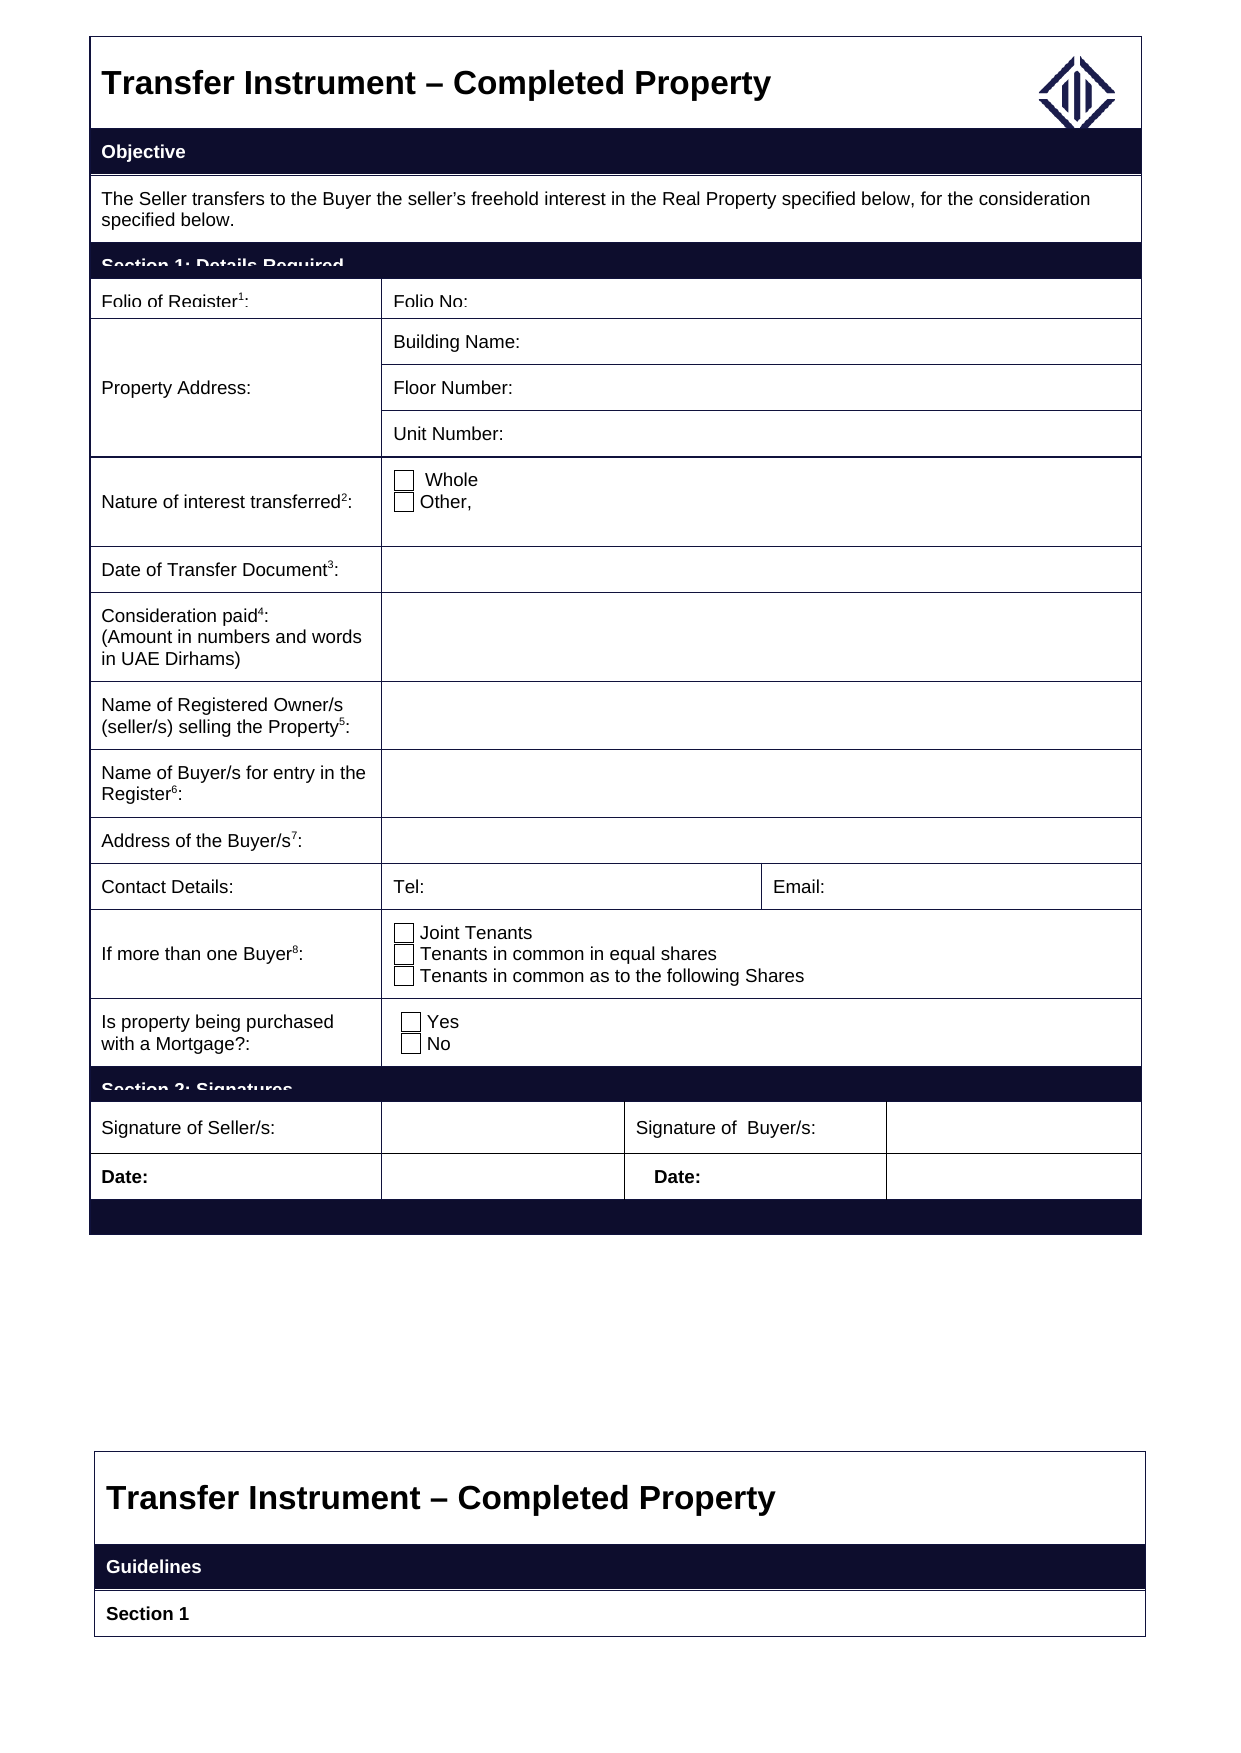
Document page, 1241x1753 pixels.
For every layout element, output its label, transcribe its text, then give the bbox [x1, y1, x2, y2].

table_cell If more than one Buyer8: [91, 910, 381, 998]
table_cell [382, 682, 1141, 749]
table_cell Date of Transfer Document3: [91, 547, 381, 592]
table_cell [91, 1200, 1141, 1234]
table_cell [382, 750, 1141, 817]
table_cell Section 1 [95, 1591, 1145, 1636]
table_cell Folio No: [382, 279, 1141, 318]
table_header Transfer Instrument – Completed Property [91, 37, 1141, 128]
table_cell Name of Buyer/s for entry in the Register6: [91, 750, 381, 817]
table_cell [382, 1102, 624, 1153]
table_cell Contact Details: [91, 864, 381, 909]
table_cell [887, 1102, 1141, 1153]
table_cell Address of the Buyer/s7: [91, 818, 381, 863]
table_cell Section 1: Details Required [91, 243, 1141, 278]
table_cell Consideration paid4: (Amount in numbers and words in UAE Dirhams) [91, 593, 381, 681]
table_cell Email: [762, 864, 1141, 909]
table_cell Section 2: Signatures [91, 1067, 1141, 1101]
table_cell Unit Number: [382, 411, 1141, 456]
table_cell Building Name: [382, 319, 1141, 364]
table_cell Nature of interest transferred2: [91, 458, 381, 546]
table_cell Signature of Seller/s: [91, 1102, 381, 1153]
table_cell [382, 818, 1141, 863]
table_cell [382, 593, 1141, 681]
table_cell Guidelines [95, 1545, 1145, 1589]
table_cell Is property being purchased with a Mortgage?: [91, 999, 381, 1066]
table_cell Name of Registered Owner/s (seller/s) selling the Property5: [91, 682, 381, 749]
table_cell Objective [91, 129, 1141, 174]
table_cell The Seller transfers to the Buyer the seller’s freehold interest in the Real Property specified below, for the consideration specified below. [91, 176, 1141, 242]
table_cell [382, 1154, 624, 1199]
table_cell [382, 547, 1141, 592]
table_cell Tel: [382, 864, 761, 909]
table_cell Yes No [382, 999, 1141, 1066]
table_cell Floor Number: [382, 365, 1141, 410]
table_cell [887, 1154, 1141, 1199]
table_cell Property Address: [91, 319, 381, 456]
table_cell Joint Tenants Tenants in common in equal shares Tenants in common as to the following Shares [382, 910, 1141, 998]
table_cell Date: [91, 1154, 381, 1199]
table_cell Whole Other, [382, 458, 1141, 546]
table_header Transfer Instrument – Completed Property [95, 1452, 1145, 1543]
table_cell Signature of Buyer/s: [625, 1102, 886, 1153]
table_cell Folio of Register1: [91, 279, 381, 318]
table_cell Date: [625, 1154, 886, 1199]
